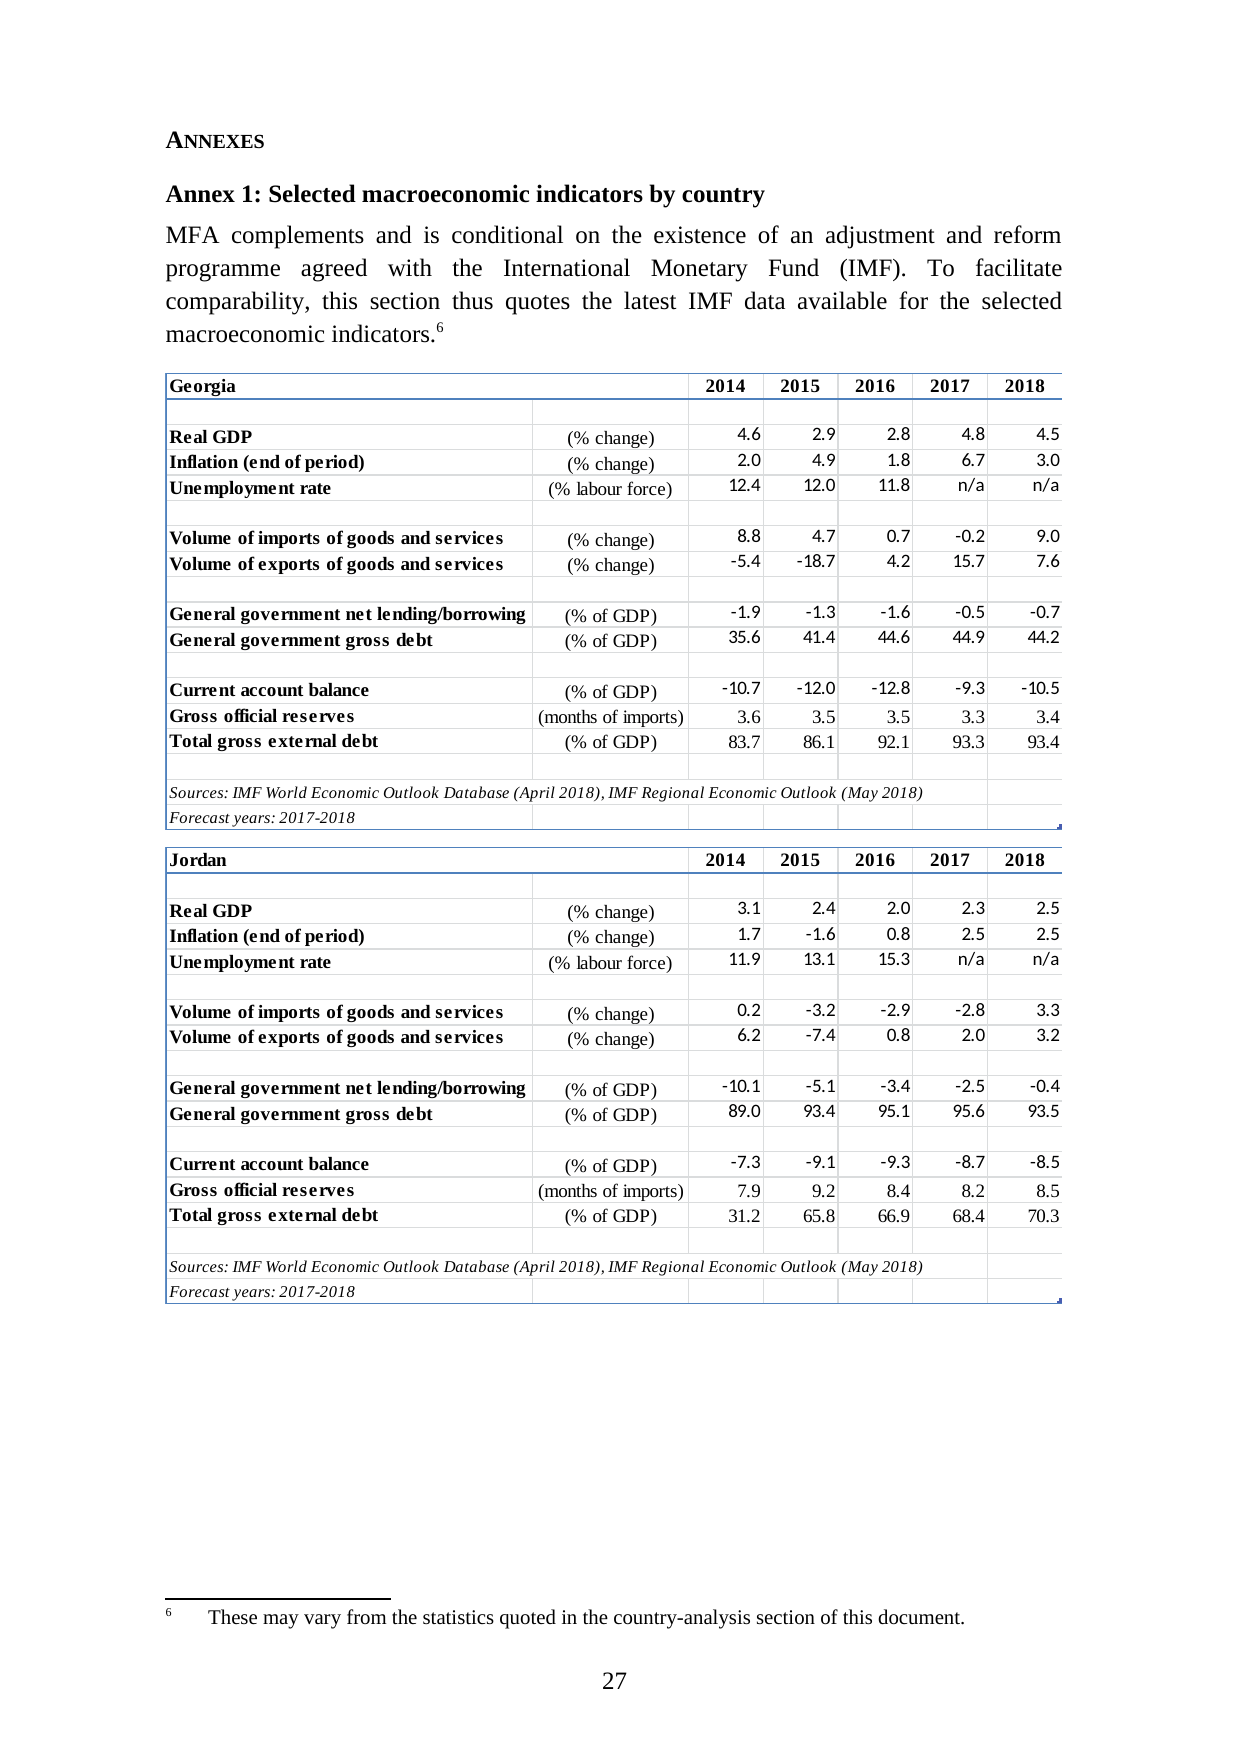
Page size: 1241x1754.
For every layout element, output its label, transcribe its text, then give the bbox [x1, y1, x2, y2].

text MFA complements and is conditional on the existence of an adjustment and reform programme agreed with the International Monetary Fund (IMF). To facilitate comparability, this section thus quotes the latest IMF data available for the selected macroeconomic indicators. [165, 315, 1063, 348]
subtitle Annex 1: Selected macroeconomic indicators by country [165, 179, 1063, 208]
subtitle Annexes [165, 125, 1063, 154]
